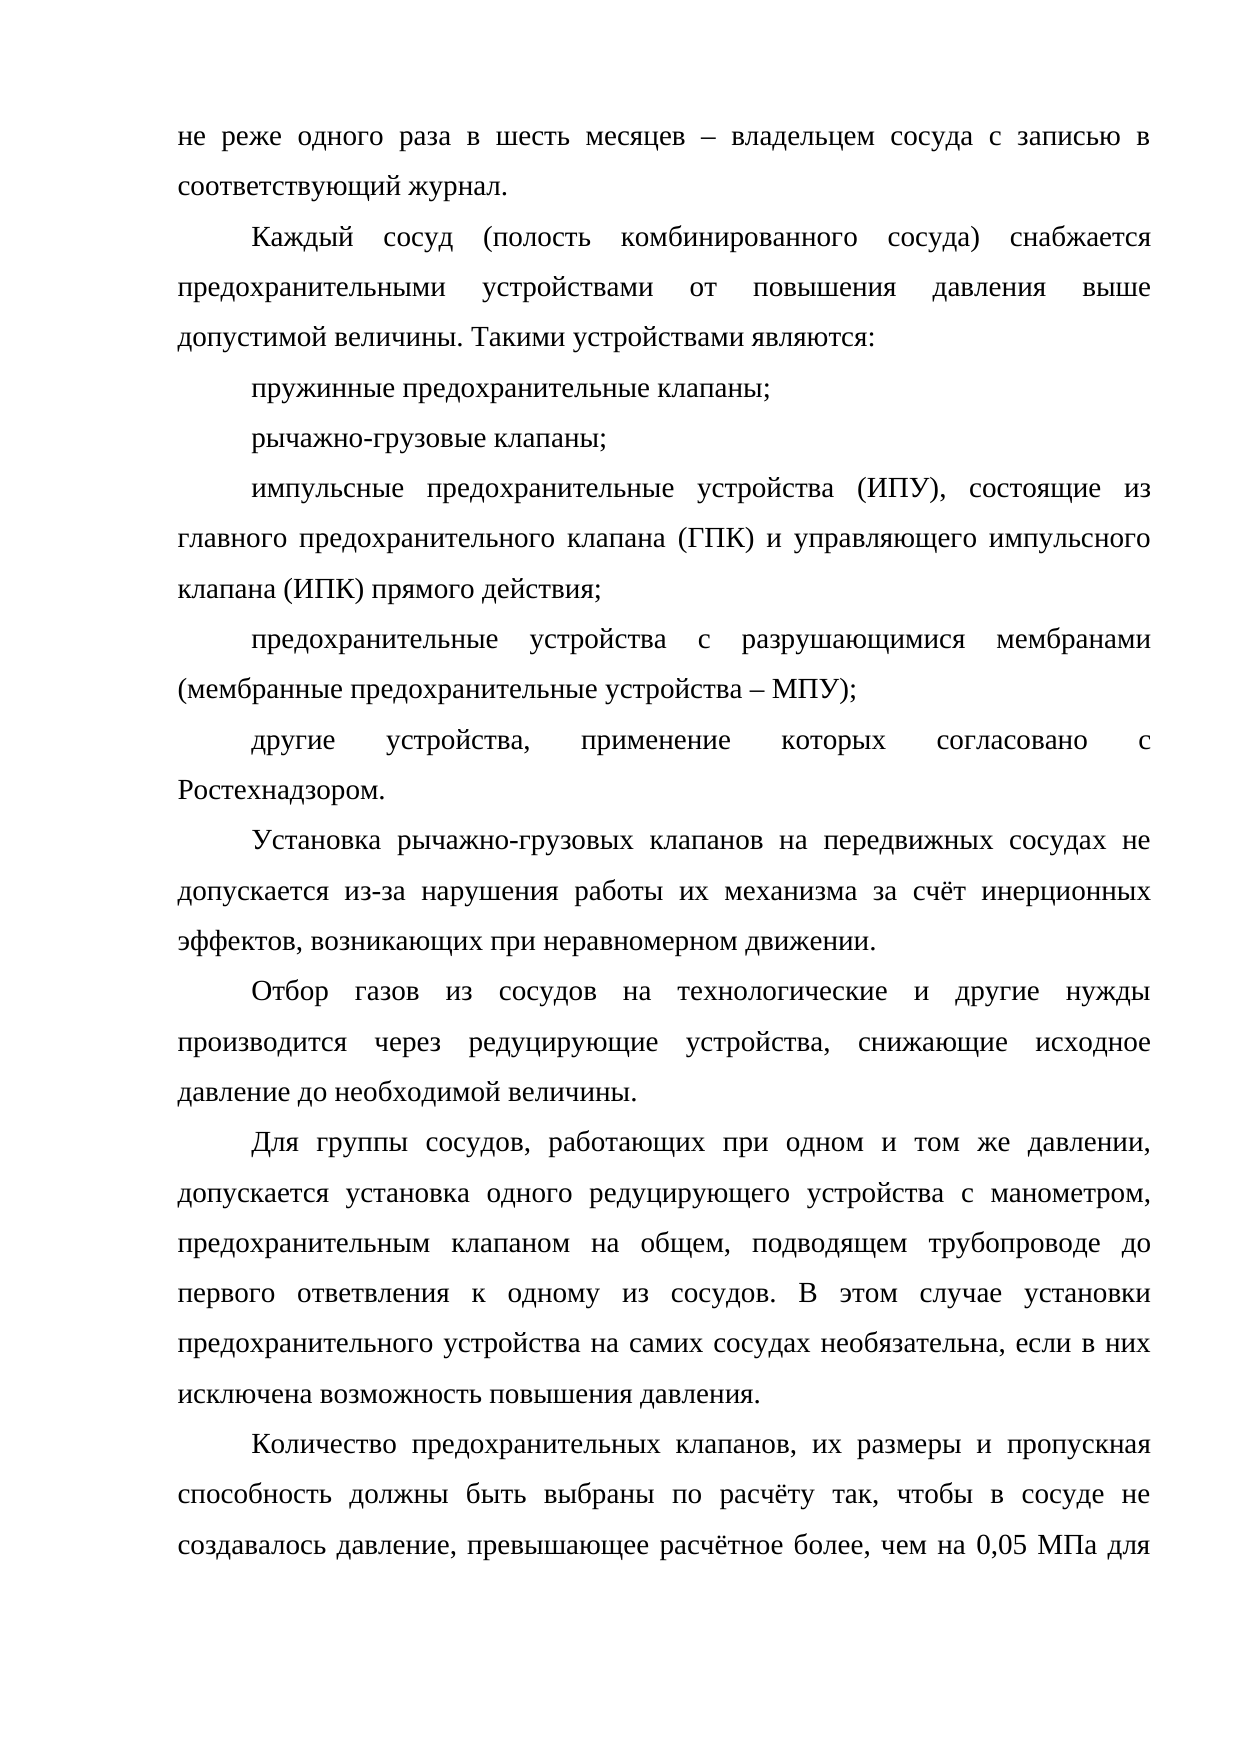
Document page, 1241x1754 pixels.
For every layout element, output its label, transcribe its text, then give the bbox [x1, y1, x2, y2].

text другие устройства, применение которых согласовано с Ростехнадзором. [177, 722, 1152, 806]
text пружинные предохранительные клапаны; [177, 370, 1152, 403]
text предохранительные устройства с разрушающимися мембранами (мембранные предохранительные устройства – МПУ); [177, 621, 1152, 705]
text импульсные предохранительные устройства (ИПУ), состоящие из главного предохранительного клапана (ГПК) и управляющего импульсного клапана (ИПК) прямого действия; [177, 470, 1152, 604]
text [177, 118, 1152, 202]
text Установка рычажно-грузовых клапанов на передвижных сосудах не допускается из-за нарушения работы их механизма за счёт инерционных эффектов, возникающих при неравномерном движении. [177, 822, 1152, 957]
text Отбор газов из сосудов на технологические и другие нужды производится через редуцирующие устройства, снижающие исходное давление до необходимой величины. [177, 973, 1152, 1108]
text Каждый сосуд (полость комбинированного сосуда) снабжается предохранительными устройствами от повышения давления выше допустимой величины. Такими устройствами являются: [177, 219, 1152, 353]
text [177, 1426, 1152, 1560]
text рычажно-грузовые клапаны; [177, 420, 1152, 453]
text Для группы сосудов, работающих при одном и том же давлении, допускается установка одного редуцирующего устройства с манометром, предохранительным клапаном на общем, подводящем трубопроводе до первого ответвления к одному из сосудов. В этом случае установки предохранительного устройства на самих сосудах необязательна, если в них исключена возможность повышения давления. [177, 1124, 1152, 1409]
